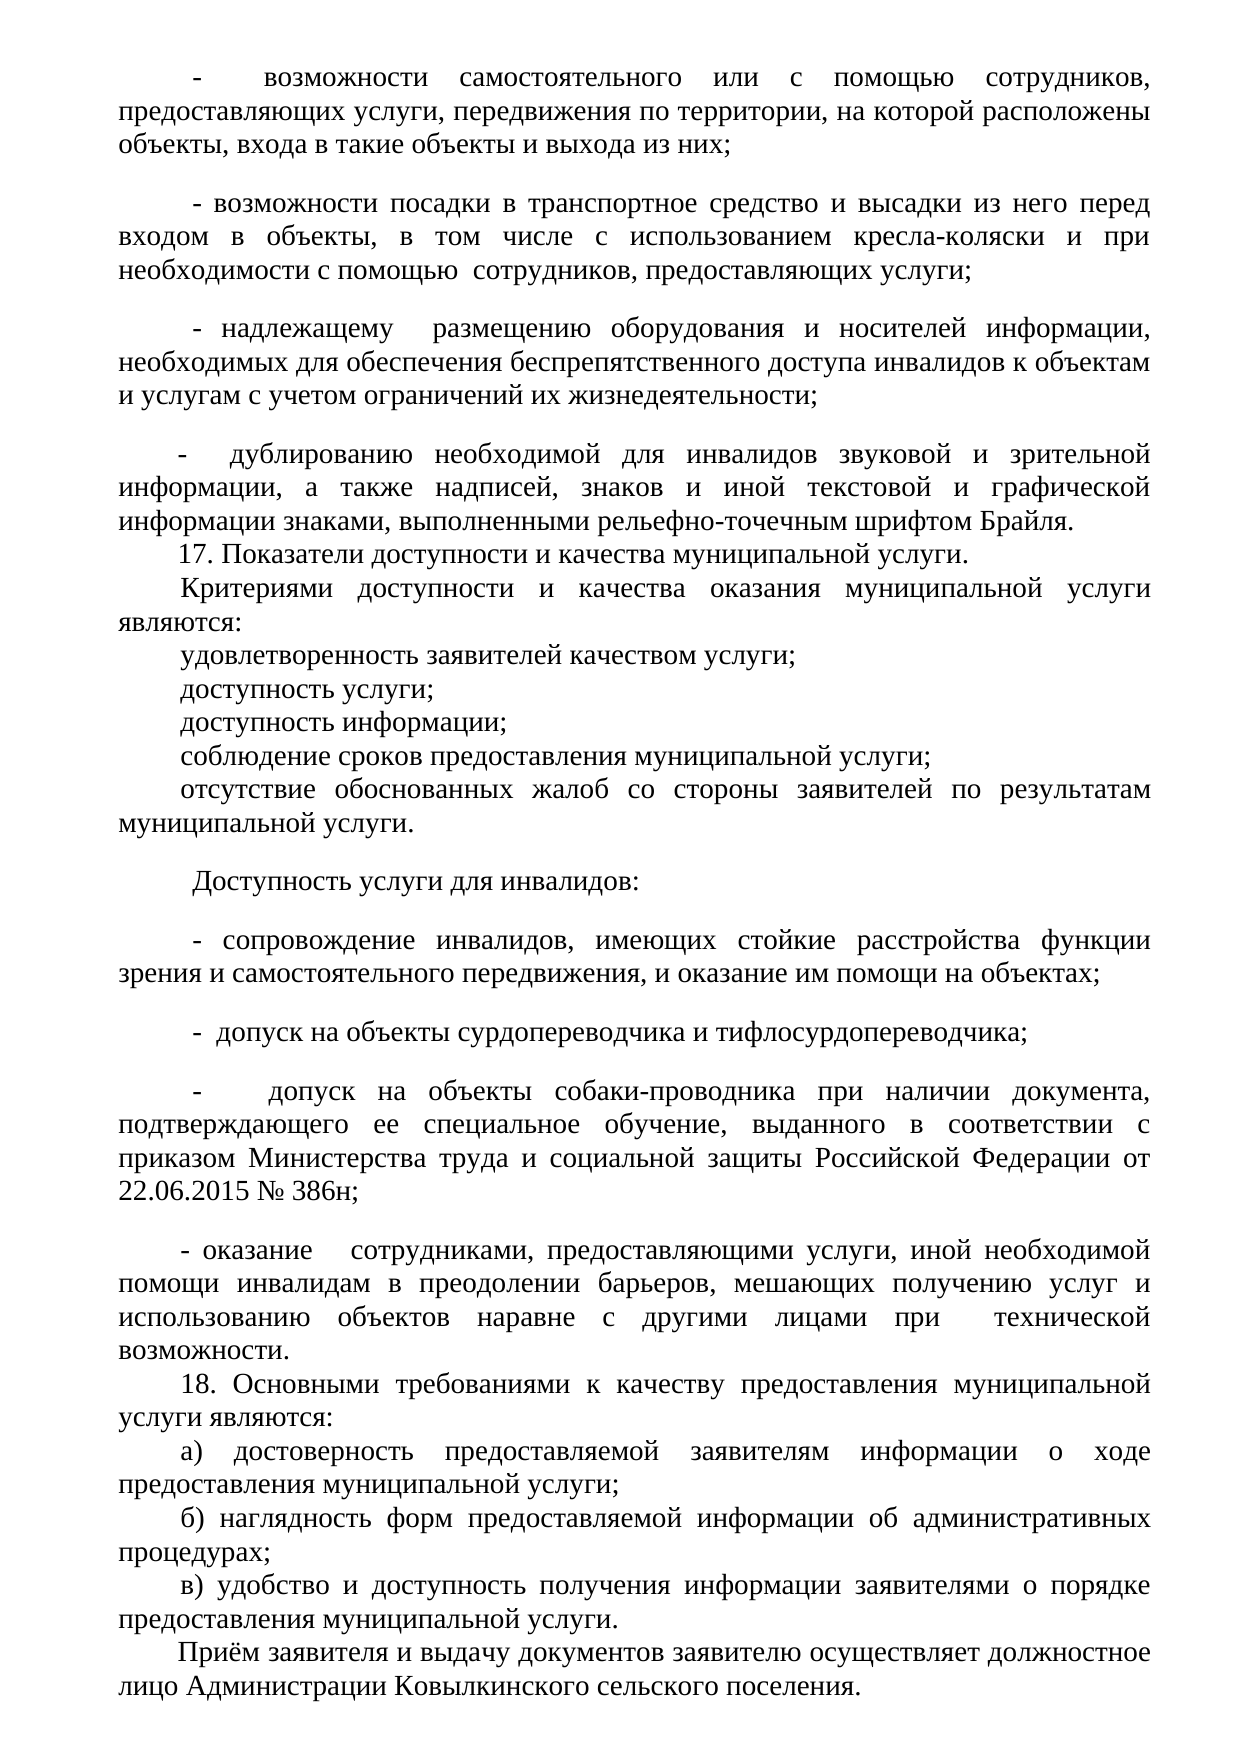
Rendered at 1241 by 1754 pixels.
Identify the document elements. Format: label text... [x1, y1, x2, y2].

text - надлежащему размещению оборудования и носителей информации, необходимых для обеспечения беспрепятственного доступа инвалидов к объектам и услугам с учетом ограничений их жизнедеятельности; [118, 310, 1152, 411]
text Приём заявителя и выдачу документов заявителю осуществляет должностное лицо Администрации Ковылкинского сельского поселения. [118, 1634, 1152, 1701]
text - сопровождение инвалидов, имеющих стойкие расстройства функции зрения и самостоятельного передвижения, и оказание им помощи на объектах; [118, 922, 1152, 989]
text в) удобство и доступность получения информации заявителями о порядке предоставления муниципальной услуги. [118, 1567, 1152, 1634]
text соблюдение сроков предоставления муниципальной услуги; [118, 738, 1152, 771]
text - оказание сотрудниками, предоставляющими услуги, иной необходимой помощи инвалидам в преодолении барьеров, мешающих получению услуг и использованию объектов наравне с другими лицами при технической возможности. [118, 1232, 1152, 1366]
text доступность информации; [118, 704, 1152, 738]
text удовлетворенность заявителей качеством услуги; [118, 637, 1152, 671]
text - дублированию необходимой для инвалидов звуковой и зрительной информации, а также надписей, знаков и иной текстовой и графической информации знаками, выполненными рельефно-точечным шрифтом Брайля. [118, 436, 1152, 537]
text - возможности посадки в транспортное средство и высадки из него перед входом в объекты, в том числе с использованием кресла-коляски и при необходимости с помощью сотрудников, предоставляющих услуги; [118, 185, 1152, 285]
text б) наглядность форм предоставляемой информации об административных процедурах; [118, 1500, 1152, 1567]
text 18. Основными требованиями к качеству предоставления муниципальной услуги являются: [118, 1366, 1152, 1433]
text доступность услуги; [118, 671, 1152, 704]
text - допуск на объекты сурдопереводчика и тифлосурдопереводчика; [118, 1014, 1152, 1048]
text - возможности самостоятельного или с помощью сотрудников, предоставляющих услуги, передвижения по территории, на которой расположены объекты, входа в такие объекты и выхода из них; [118, 59, 1152, 160]
text а) достоверность предоставляемой заявителям информации о ходе предоставления муниципальной услуги; [118, 1433, 1152, 1500]
text - допуск на объекты собаки-проводника при наличии документа, подтверждающего ее специальное обучение, выданного в соответствии с приказом Министерства труда и социальной защиты Российской Федерации от 22.06.2015 № 386н; [118, 1073, 1152, 1207]
text 17. Показатели доступности и качества муниципальной услуги. [118, 537, 1152, 570]
text Критериями доступности и качества оказания муниципальной услуги являются: [118, 570, 1152, 637]
text отсутствие обоснованных жалоб со стороны заявителей по результатам муниципальной услуги. [118, 771, 1152, 838]
text Доступность услуги для инвалидов: [118, 863, 1152, 897]
